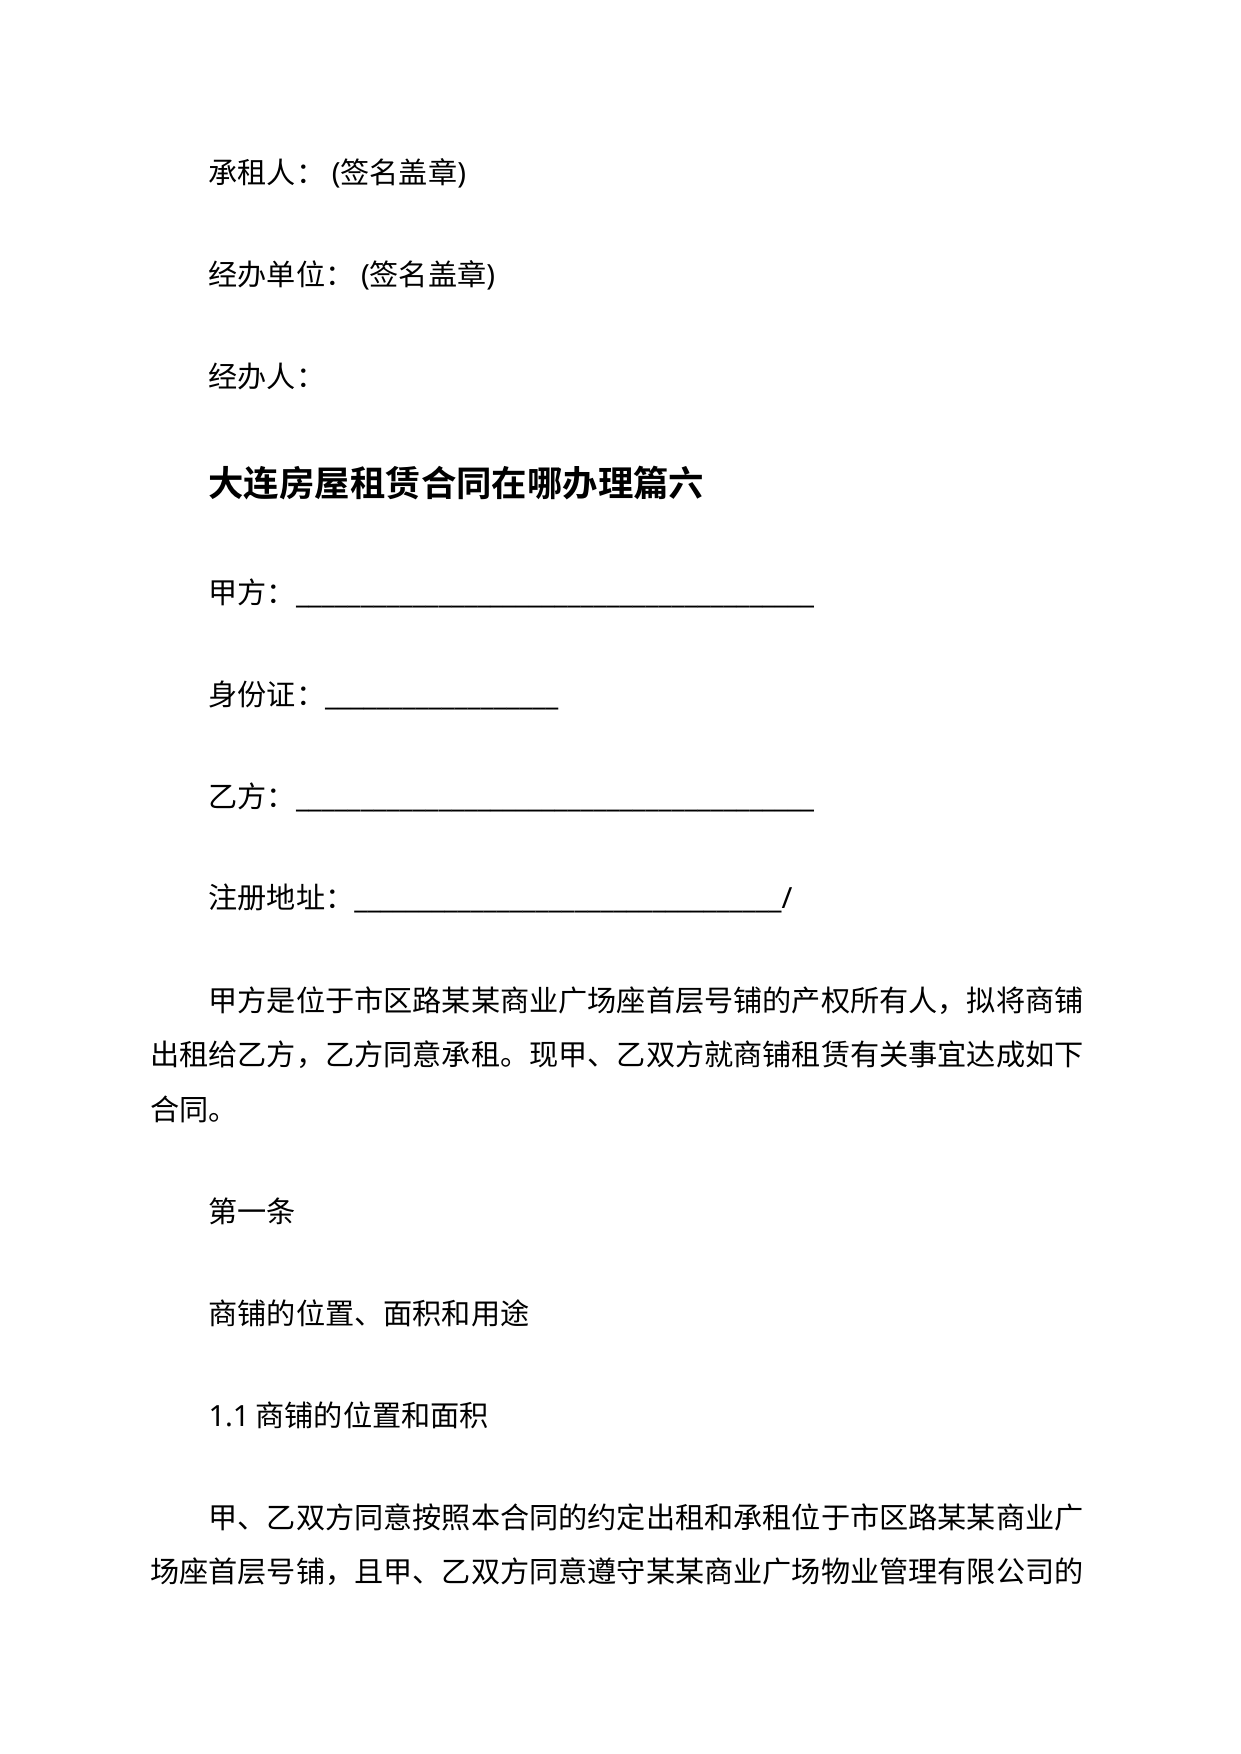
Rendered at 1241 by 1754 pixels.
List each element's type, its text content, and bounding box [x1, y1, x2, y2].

text 商铺的位置、面积和用途 [150, 1290, 1090, 1333]
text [150, 1494, 1090, 1591]
text 承租人： (签名盖章) [150, 150, 1090, 192]
text 第一条 [150, 1189, 1090, 1231]
text 甲方：________________________________________ [150, 569, 1090, 612]
text 甲方是位于市区路某某商业广场座首层号铺的产权所有人，拟将商铺出租给乙方，乙方同意承租。现甲、乙双方就商铺租赁有关事宜达成如下合同。 [150, 977, 1090, 1129]
text 经办人： [150, 354, 1090, 396]
text 大连房屋租赁合同在哪办理篇六 [150, 456, 1090, 507]
text 身份证：__________________ [150, 671, 1090, 713]
text 经办单位： (签名盖章) [150, 252, 1090, 294]
text 乙方：________________________________________ [150, 773, 1090, 816]
text 1.1商铺的位置和面积 [150, 1392, 1090, 1434]
text 注册地址：_________________________________/ [150, 875, 1090, 917]
